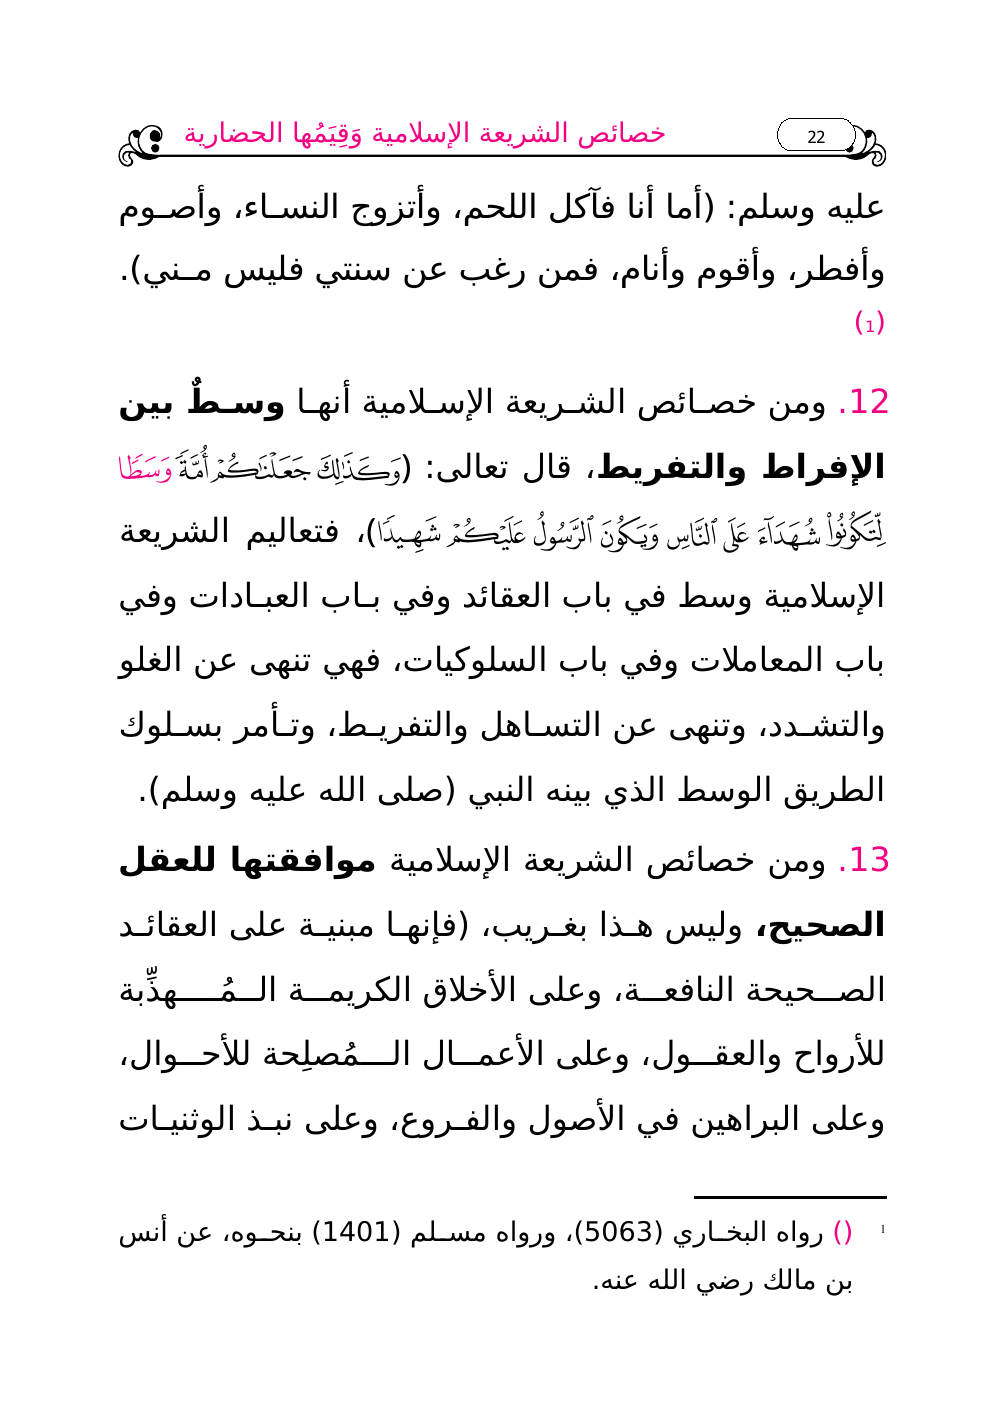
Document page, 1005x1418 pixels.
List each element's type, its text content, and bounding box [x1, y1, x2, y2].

text أما الإسلام فيعترف بحاجة الإنسان إلى حاجة الروح والجسد، ويأمر بالتوازن بينهما، فينهى عن الانهماك المادي، ويأمر بالسعي في الأرض وعمارتها، ويأمر بالعناية بتقوية العلاقة بين العبد وربه في حدود ما أمرت به الشريعة، وينهى عن الرهبنة والتشدد، فقد قال عليه الصلاة والسلام لأحد الصحابة وكان يريد أن يُـــنهِك نفسه في العبادة: (فإن لجسدك عليك حقا)()، ولما قال بعض الناس: إنه لا يأكل اللحم، وقال بعضهم: (لا أتزوج النساء)، وقال الثالث: (أصوم ولا أفطر)، وقال الرابع: (أقوم الليل ولا أنام)؛ قال لهم النبي صلى الله عليه وسلم: (أما أنا فآكل اللحم، وأتزوج النساء، وأصوم وأفطر، وأقوم وأنام، فمن رغب عن سنتي فليس مني).() [118, 168, 886, 356]
list ومن خصائص الشريعة الإسلامية أنها وسطٌ بين الإفراط والتفريط، قال تعالى: ﴿ﭪ ﭫ ﭬ ﭭ ﭮ ﭯ ﭰ ﭱ ﭲ ﭳ ﭴ ﭵ﴾، فتعاليم الشريعة الإسلامية وسط في باب العقائد وفي باب العبادات وفي باب المعاملات وفي باب السلوكيات، فهي تنهى عن الغلو والتشدد، وتنهى عن التساهل والتفريط، وتأمر بسلوك الطريق الوسط الذي بينه النبي (صلى الله عليه وسلم). [118, 362, 886, 814]
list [118, 820, 886, 1143]
